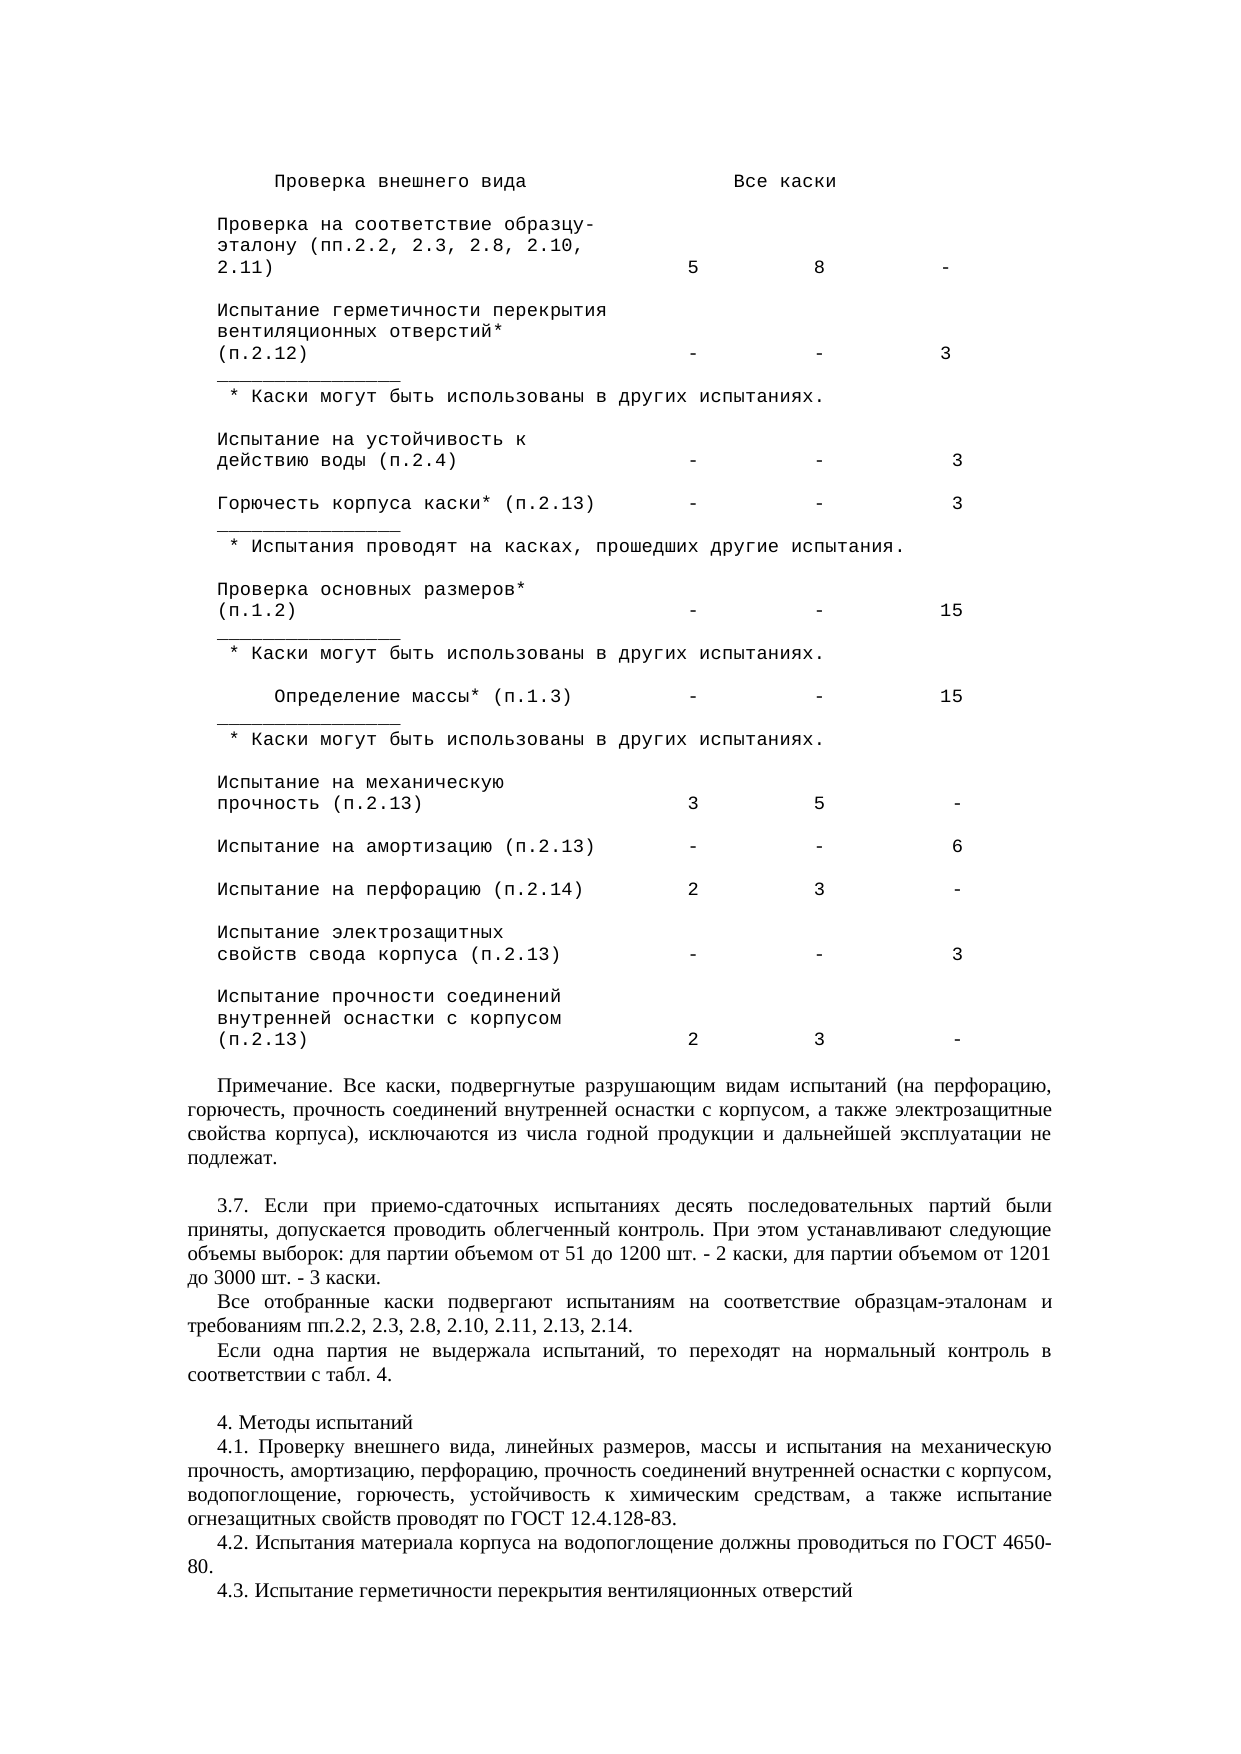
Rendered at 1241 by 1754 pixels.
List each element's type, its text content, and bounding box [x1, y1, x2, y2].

text 4.3. Испытание герметичности перекрытия вентиляционных отверстий [187, 1578, 1053, 1602]
text Проверка внешнего вида Все каски [187, 171, 1053, 193]
text 2.11) 5 8 - [187, 257, 1053, 279]
text 3.7. Если при приемо-сдаточных испытаниях десять последовательных партий были приняты, допускается проводить облегченный контроль. При этом устанавливают следующие объемы выборок: для партии объемом от 51 до 1200 шт. - 2 каски, для партии объемом от 1201 до 3000 шт. - 3 каски. [187, 1193, 1053, 1289]
text * Каски могут быть использованы в других испытаниях. [187, 729, 1053, 751]
text 4.2. Испытания материала корпуса на водопоглощение должны проводиться по ГОСТ 4650-80. [187, 1530, 1053, 1578]
text вентиляционных отверстий* [187, 322, 1053, 343]
text (п.1.2) - - 15 [187, 601, 1053, 622]
text (п.2.13) 2 3 - [187, 1030, 1053, 1051]
text свойств свода корпуса (п.2.13) - - 3 [187, 944, 1053, 965]
text 4.1. Проверку внешнего вида, линейных размеров, массы и испытания на механическую прочность, амортизацию, перфорацию, прочность соединений внутренней оснастки с корпусом, водопоглощение, горючесть, устойчивость к химическим средствам, а также испытание огнезащитных свойств проводят по ГОСТ 12.4.128-83. [187, 1434, 1053, 1530]
text Испытание электрозащитных [187, 922, 1053, 944]
text Испытание на амортизацию (п.2.13) - - 6 [187, 837, 1053, 858]
text Все отобранные каски подвергают испытаниям на соответствие образцам-эталонам и требованиям пп.2.2, 2.3, 2.8, 2.10, 2.11, 2.13, 2.14. [187, 1289, 1053, 1337]
text * Испытания проводят на касках, прошедших другие испытания. [187, 536, 1053, 558]
text прочность (п.2.13) 3 5 - [187, 794, 1053, 815]
text Проверка на соответствие образцу- [187, 214, 1053, 236]
text Примечание. Все каски, подвергнутые разрушающим видам испытаний (на перфорацию, горючесть, прочность соединений внутренней оснастки с корпусом, а также электрозащитные свойства корпуса), исключаются из числа годной продукции и дальнейшей эксплуатации не подлежат. [187, 1073, 1053, 1169]
text (п.2.12) - - 3 [187, 343, 1053, 364]
text действию воды (п.2.4) - - 3 [187, 450, 1053, 472]
text ________________ [187, 622, 1053, 643]
text ________________ [187, 708, 1053, 729]
text * Каски могут быть использованы в других испытаниях. [187, 386, 1053, 407]
text Если одна партия не выдержала испытаний, то переходят на нормальный контроль в соответствии с табл. 4. [187, 1337, 1053, 1386]
text ________________ [187, 515, 1053, 536]
text Испытание на устойчивость к [187, 429, 1053, 450]
text Испытание прочности соединений [187, 987, 1053, 1008]
text Испытание на перфорацию (п.2.14) 2 3 - [187, 879, 1053, 901]
text * Каски могут быть использованы в других испытаниях. [187, 643, 1053, 665]
text ________________ [187, 364, 1053, 386]
text Испытание на механическую [187, 772, 1053, 794]
text Проверка основных размеров* [187, 579, 1053, 601]
text 4. Методы испытаний [187, 1409, 1053, 1434]
text эталону (пп.2.2, 2.3, 2.8, 2.10, [187, 236, 1053, 257]
text Испытание герметичности перекрытия [187, 300, 1053, 322]
text внутренней оснастки с корпусом [187, 1008, 1053, 1030]
text Горючесть корпуса каски* (п.2.13) - - 3 [187, 493, 1053, 515]
text Определение массы* (п.1.3) - - 15 [187, 686, 1053, 708]
